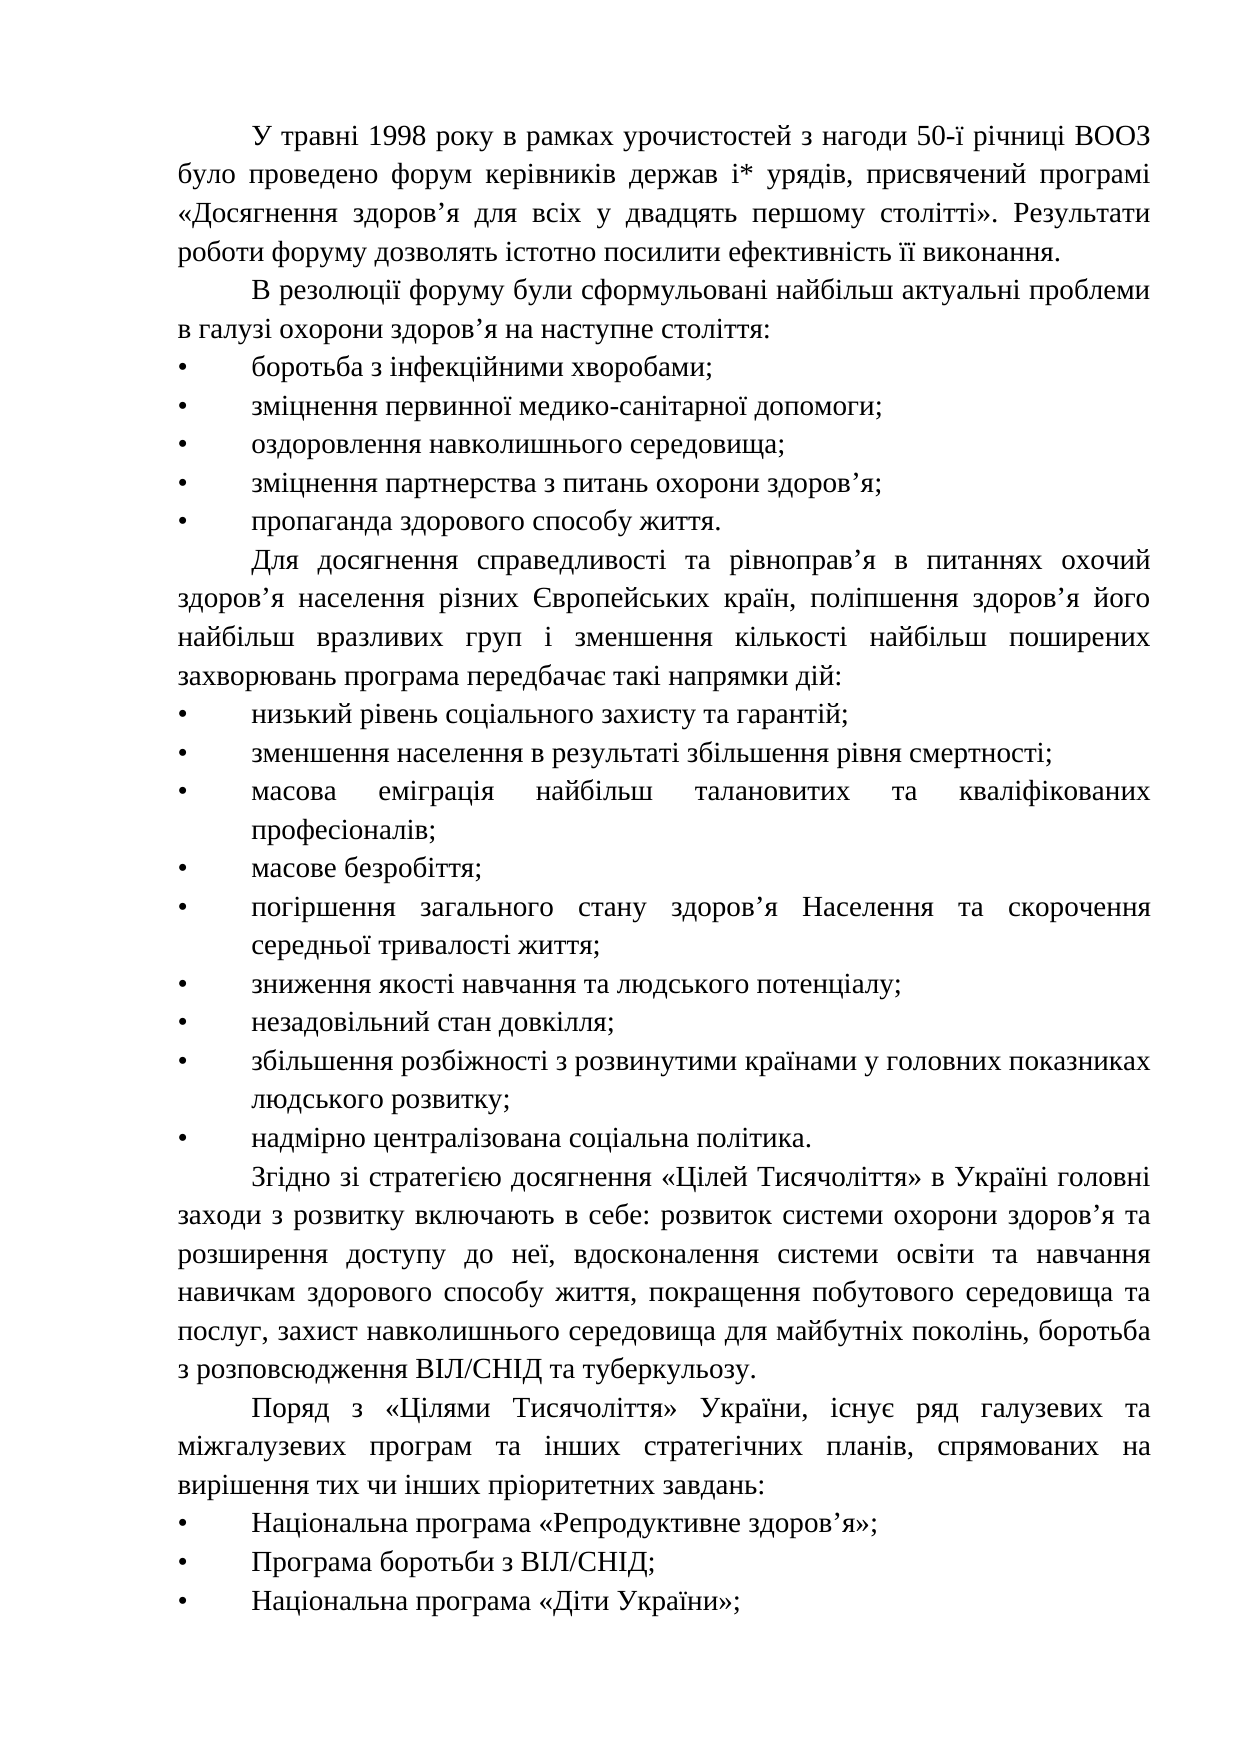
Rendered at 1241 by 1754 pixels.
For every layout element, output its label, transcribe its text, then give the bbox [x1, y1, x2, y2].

text • зміцнення партнерства з питань охорони здоров’я; [177, 465, 1152, 498]
text • зміцнення первинної медико-санітарної допомоги; [177, 388, 1152, 421]
text • Програма боротьби з ВІЛ/СНІД; [177, 1544, 1152, 1578]
text • масова еміграція найбільш талановитих та кваліфікованих професіоналів; [177, 773, 1152, 845]
text У травні 1998 року в рамках урочистостей з нагоди 50-ї річниці ВООЗ було проведено форум керівників держав і* урядів, присвячений програмі «Досягнення здоров’я для всіх у двадцять першому столітті». Результати роботи форуму дозволять істотно посилити ефективність її виконання. [177, 118, 1152, 267]
text • низький рівень соціального захисту та гарантій; [177, 696, 1152, 730]
text • Національна програма «Репродуктивне здоров’я»; [177, 1506, 1152, 1539]
text • зменшення населення в результаті збільшення рівня смертності; [177, 735, 1152, 768]
text В резолюції форуму були сформульовані найбільш актуальні проблеми в галузі охорони здоров’я на наступне століття: [177, 272, 1152, 344]
text • оздоровлення навколишнього середовища; [177, 426, 1152, 460]
text Поряд з «Цілями Тисячоліття» України, існує ряд галузевих та міжгалузевих програм та інших стратегічних планів, спрямованих на вирішення тих чи інших пріоритетних завдань: [177, 1390, 1152, 1501]
text • погіршення загального стану здоров’я Населення та скорочення середньої тривалості життя; [177, 889, 1152, 961]
text • зниження якості навчання та людського потенціалу; [177, 966, 1152, 999]
text • Національна програма «Діти України»; [177, 1583, 1152, 1616]
text • боротьба з інфекційними хворобами; [177, 349, 1152, 383]
text • пропаганда здорового способу життя. [177, 503, 1152, 537]
text • збільшення розбіжності з розвинутими країнами у головних показниках людського розвитку; [177, 1043, 1152, 1115]
text • незадовільний стан довкілля; [177, 1004, 1152, 1038]
text • надмірно централізована соціальна політика. [177, 1120, 1152, 1154]
text • масове безробіття; [177, 850, 1152, 884]
text Згідно зі стратегією досягнення «Цілей Тисячоліття» в Україні головні заходи з розвитку включають в себе: розвиток системи охорони здоров’я та розширення доступу до неї, вдосконалення системи освіти та навчання навичкам здорового способу життя, покращення побутового середовища та послуг, захист навколишнього середовища для майбутніх поколінь, боротьба з розповсюдження ВІЛ/СНІД та туберкульозу. [177, 1159, 1152, 1385]
text Для досягнення справедливості та рівноправ’я в питаннях охочий здоров’я населення різних Європейських країн, поліпшення здоров’я його найбільш вразливих груп і зменшення кількості найбільш поширених захворювань програма передбачає такі напрямки дій: [177, 542, 1152, 691]
